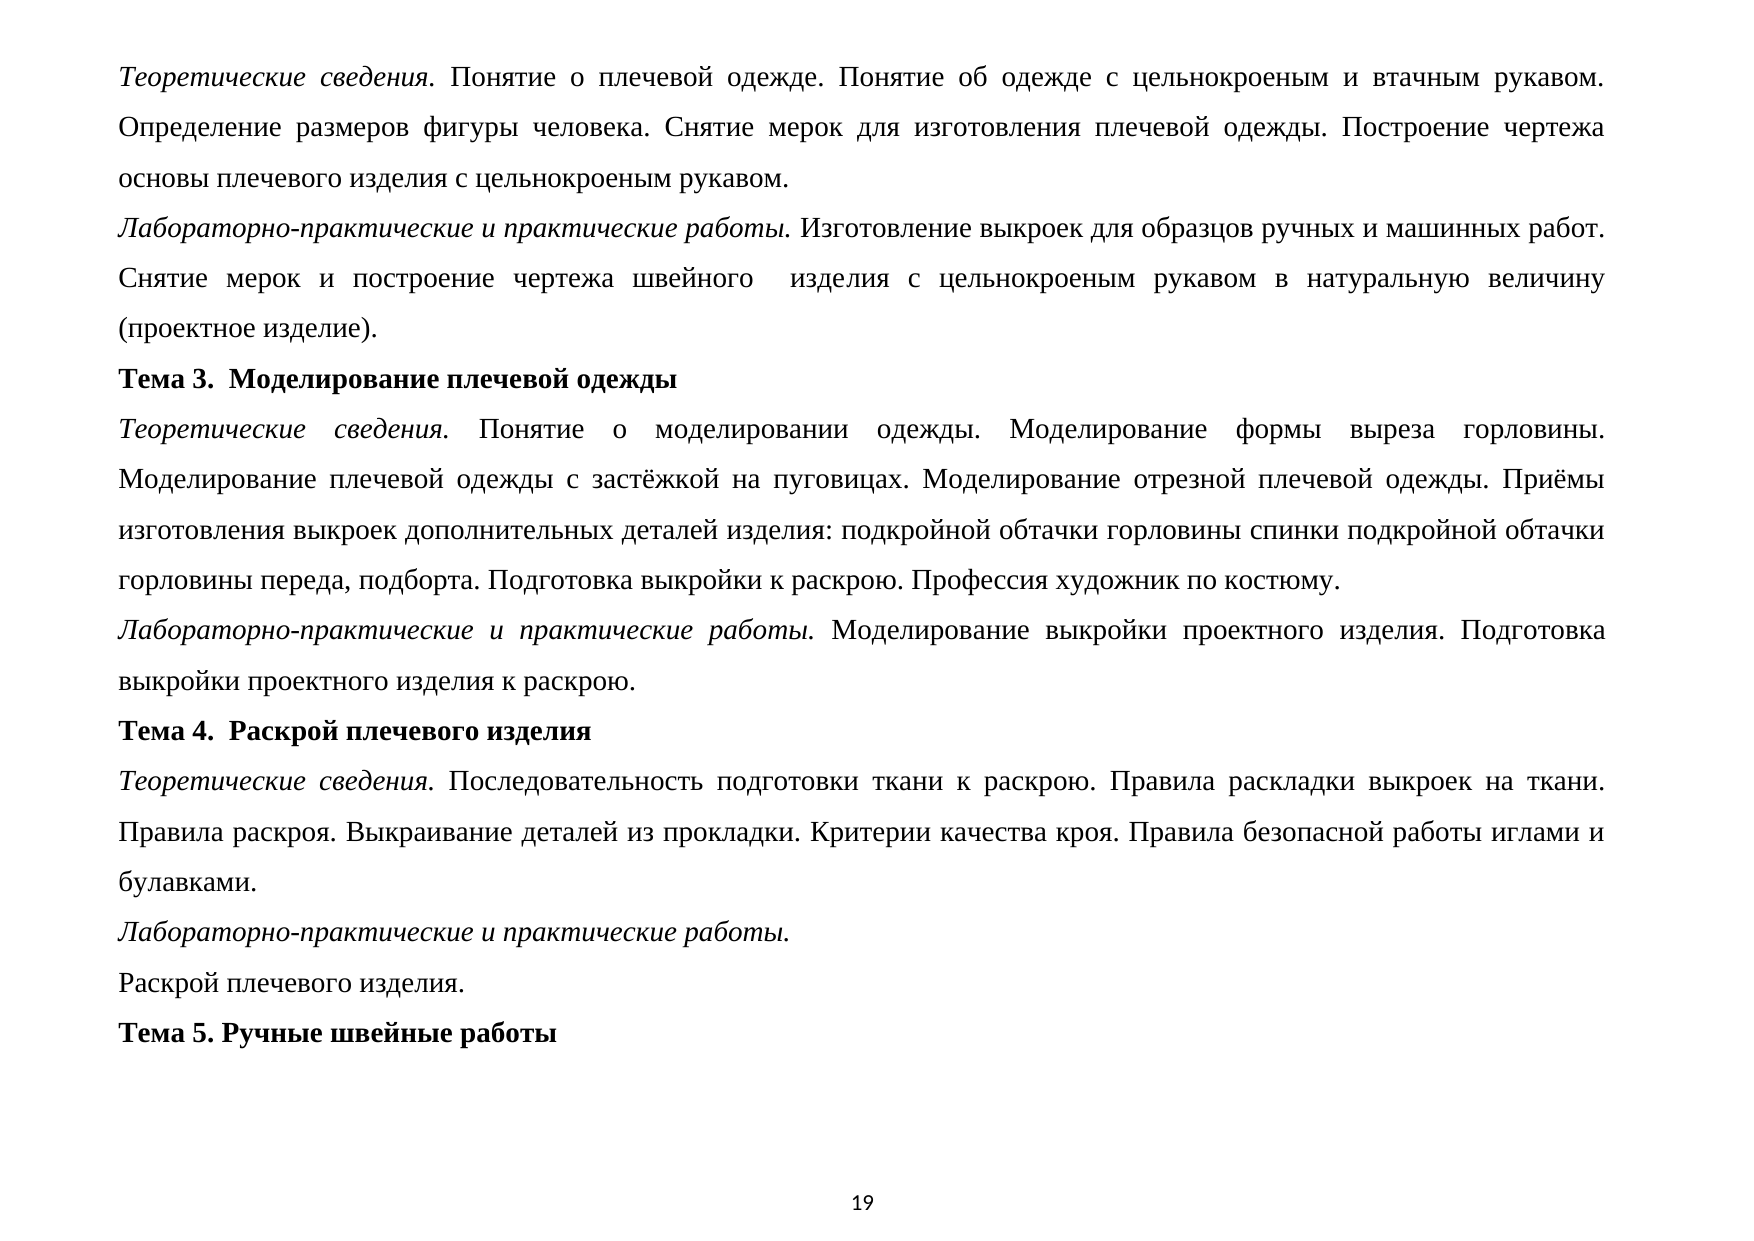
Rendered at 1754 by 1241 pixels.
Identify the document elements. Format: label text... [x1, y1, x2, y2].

text Лабораторно-практические и практические работы. Изготовление выкроек для образцов ручных и машинных работ. Снятие мерок и построение чертежа швейного изделия с цельнокроеным рукавом в натуральную величину (проектное изделие). [118, 210, 1606, 344]
text Тема 5. Ручные швейные работы [118, 1015, 1606, 1048]
text Теоретические сведения. Понятие о плечевой одежде. Понятие об одежде с цельнокроеным и втачным рукавом. Определение размеров фигуры человека. Снятие мерок для изготовления плечевой одежды. Построение чертежа основы плечевого изделия с цельнокроеным рукавом. [118, 59, 1606, 193]
text Теоретические сведения. Последовательность подготовки ткани к раскрою. Правила раскладки выкроек на ткани. Правила раскроя. Выкраивание деталей из прокладки. Критерии качества кроя. Правила безопасной работы иглами и булавками. [118, 763, 1606, 898]
text Тема 4. Раскрой плечевого изделия [118, 713, 1606, 747]
text Лабораторно-практические и практические работы. [118, 914, 1606, 948]
text Лабораторно-практические и практические работы. Моделирование выкройки проектного изделия. Подготовка выкройки проектного изделия к раскрою. [118, 612, 1606, 696]
text Раскрой плечевого изделия. [118, 965, 1606, 998]
text Тема 3. Моделирование плечевой одежды [118, 361, 1606, 394]
text Теоретические сведения. Понятие о моделировании одежды. Моделирование формы выреза горловины. Моделирование плечевой одежды с застёжкой на пуговицах. Моделирование отрезной плечевой одежды. Приёмы изготовления выкроек дополнительных деталей изделия: подкройной обтачки горловины спинки подкройной обтачки горловины переда, подборта. Подготовка выкройки к раскрою. Профессия художник по костюму. [118, 411, 1606, 596]
